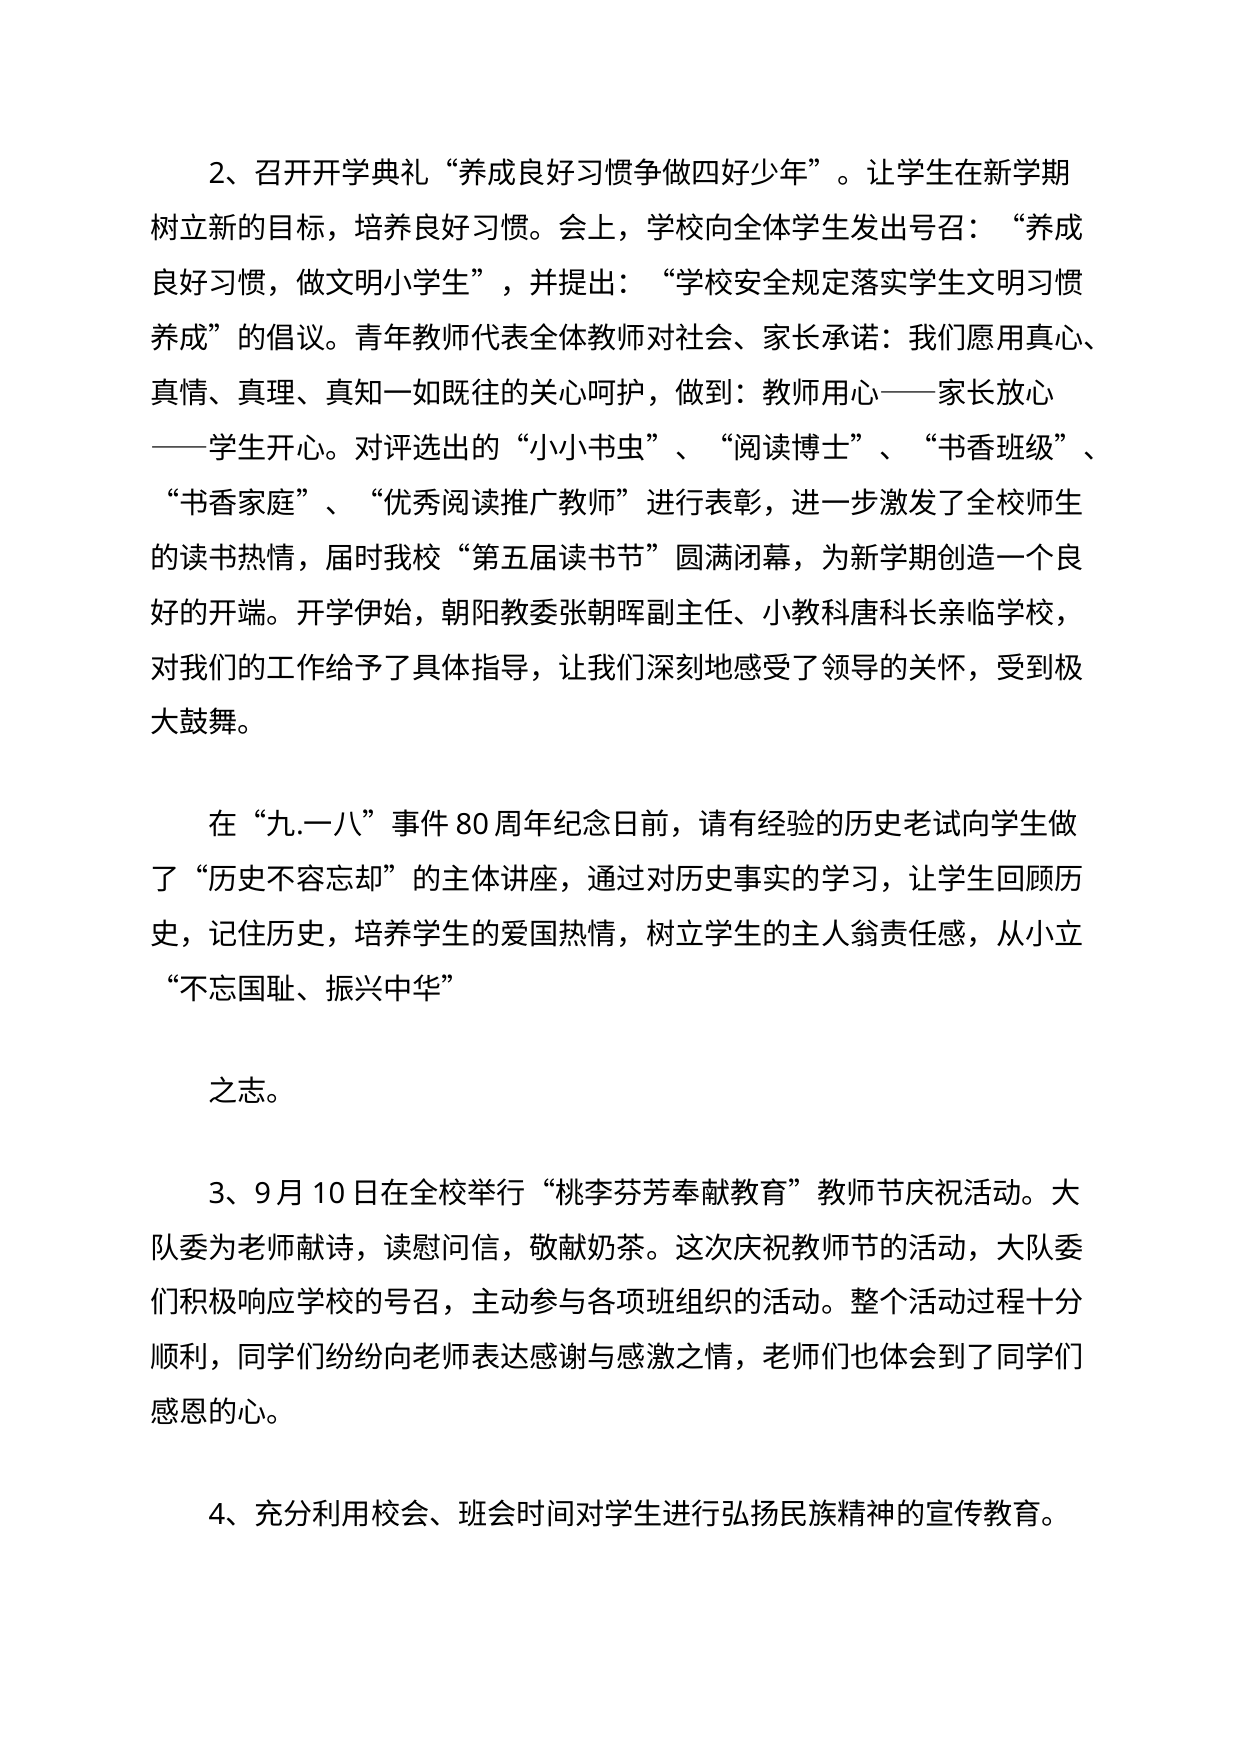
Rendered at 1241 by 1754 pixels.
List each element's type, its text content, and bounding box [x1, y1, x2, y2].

text 在“九.一八”事件80周年纪念日前，请有经验的历史老试向学生做了“历史不容忘却”的主体讲座，通过对历史事实的学习，让学生回顾历史，记住历史，培养学生的爱国热情，树立学生的主人翁责任感，从小立“不忘国耻、振兴中华” [150, 801, 1090, 1008]
text 2、召开开学典礼“养成良好习惯争做四好少年”。让学生在新学期树立新的目标，培养良好习惯。会上，学校向全体学生发出号召：“养成良好习惯，做文明小学生”，并提出：“学校安全规定落实学生文明习惯养成”的倡议。青年教师代表全体教师对社会、家长承诺：我们愿用真心、真情、真理、真知一如既往的关心呵护，做到：教师用心——家长放心——学生开心。对评选出的“小小书虫”、“阅读博士”、“书香班级”、“书香家庭”、“优秀阅读推广教师”进行表彰，进一步激发了全校师生的读书热情，届时我校“第五届读书节”圆满闭幕，为新学期创造一个良好的开端。开学伊始，朝阳教委张朝晖副主任、小教科唐科长亲临学校，对我们的工作给予了具体指导，让我们深刻地感受了领导的关怀，受到极大鼓舞。 [150, 150, 1090, 741]
text 4、充分利用校会、班会时间对学生进行弘扬民族精神的宣传教育。 [150, 1491, 1090, 1533]
text 之志。 [150, 1067, 1090, 1110]
text 3、9月10日在全校举行“桃李芬芳奉献教育”教师节庆祝活动。大队委为老师献诗，读慰问信，敬献奶茶。这次庆祝教师节的活动，大队委们积极响应学校的号召，主动参与各项班组织的活动。整个活动过程十分顺利，同学们纷纷向老师表达感谢与感激之情，老师们也体会到了同学们感恩的心。 [150, 1169, 1090, 1431]
